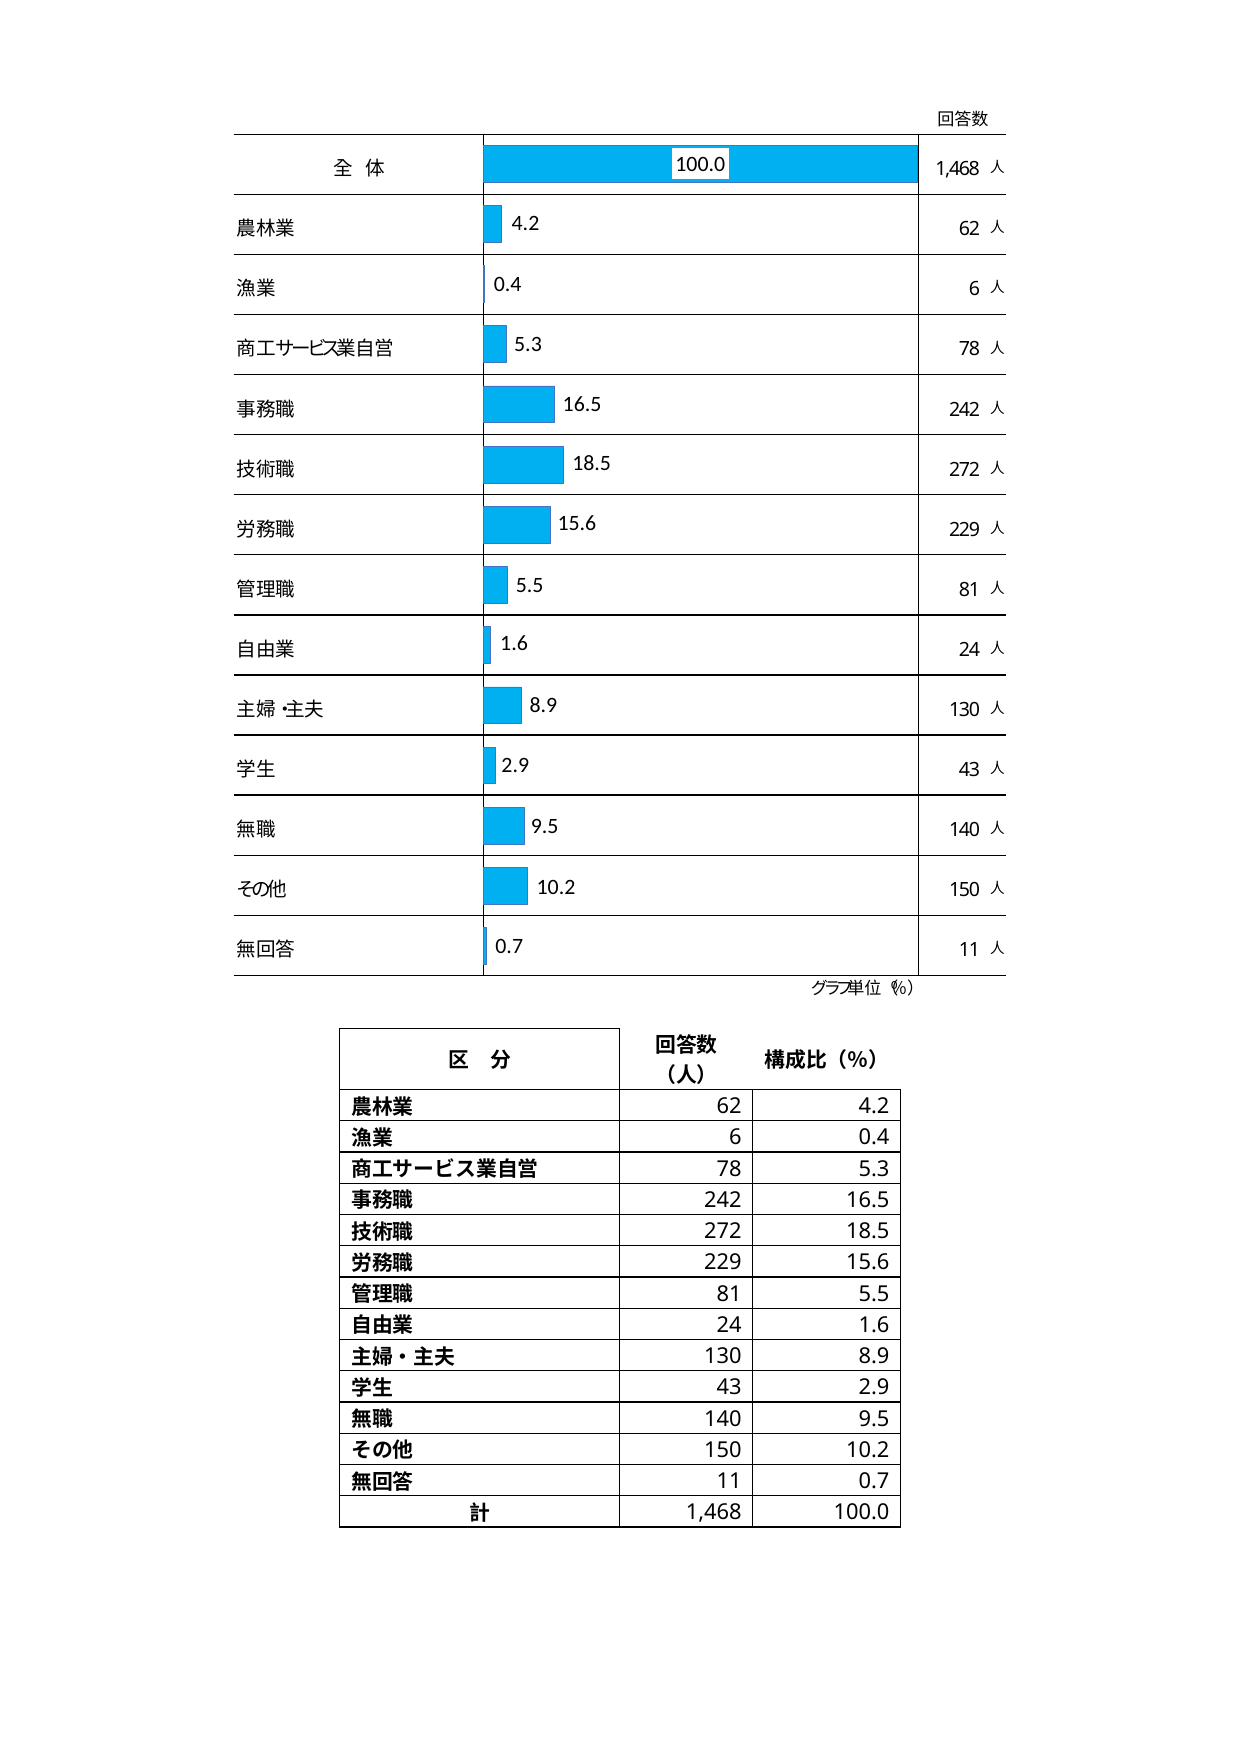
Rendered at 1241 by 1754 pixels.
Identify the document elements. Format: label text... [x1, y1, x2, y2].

table_cell 0.4 [753, 1121, 900, 1151]
table_cell 140 [620, 1403, 752, 1433]
table_cell 管理職 [340, 1278, 619, 1308]
table_cell 技術職 [340, 1215, 619, 1245]
table_cell 農林業 [340, 1090, 619, 1120]
table_cell 24 [620, 1309, 752, 1339]
table_cell 商工サービス業自営 [340, 1153, 619, 1183]
table_cell 130 [620, 1340, 752, 1370]
table_cell 272 [620, 1215, 752, 1245]
table_cell 労務職 [340, 1246, 619, 1276]
table_cell 自由業 [340, 1309, 619, 1339]
table_cell 15.6 [753, 1246, 900, 1276]
table_cell 242 [620, 1184, 752, 1214]
table_cell 18.5 [753, 1215, 900, 1245]
table_cell 1,468 [620, 1496, 752, 1526]
table_cell 11 [620, 1465, 752, 1495]
table_header 回答数（人） [620, 1028, 753, 1089]
table_cell 4.2 [753, 1090, 900, 1120]
table_cell 16.5 [753, 1184, 900, 1214]
table_cell 1.6 [753, 1309, 900, 1339]
table_cell 無職 [340, 1403, 619, 1433]
table_cell 100.0 [753, 1496, 900, 1526]
table_cell 150 [620, 1434, 752, 1464]
table_cell 無回答 [340, 1465, 619, 1495]
table_cell 主婦・主夫 [340, 1340, 619, 1370]
table_cell 229 [620, 1246, 752, 1276]
table_cell 学生 [340, 1371, 619, 1401]
table_cell 計 [340, 1496, 619, 1526]
table_cell 81 [620, 1278, 752, 1308]
table_cell 5.3 [753, 1153, 900, 1183]
table_cell 10.2 [753, 1434, 900, 1464]
table_cell 5.5 [753, 1278, 900, 1308]
table_cell 9.5 [753, 1403, 900, 1433]
table_cell 漁業 [340, 1121, 619, 1151]
table_cell 78 [620, 1153, 752, 1183]
table_cell 8.9 [753, 1340, 900, 1370]
table_cell 2.9 [753, 1371, 900, 1401]
table_cell 43 [620, 1371, 752, 1401]
table_cell 0.7 [753, 1465, 900, 1495]
table_header 構成比（％） [753, 1028, 900, 1089]
table_cell 62 [620, 1090, 752, 1120]
table_cell その他 [340, 1434, 619, 1464]
table_cell 6 [620, 1121, 752, 1151]
table_header 区 分 [340, 1029, 619, 1089]
table_cell 事務職 [340, 1184, 619, 1214]
